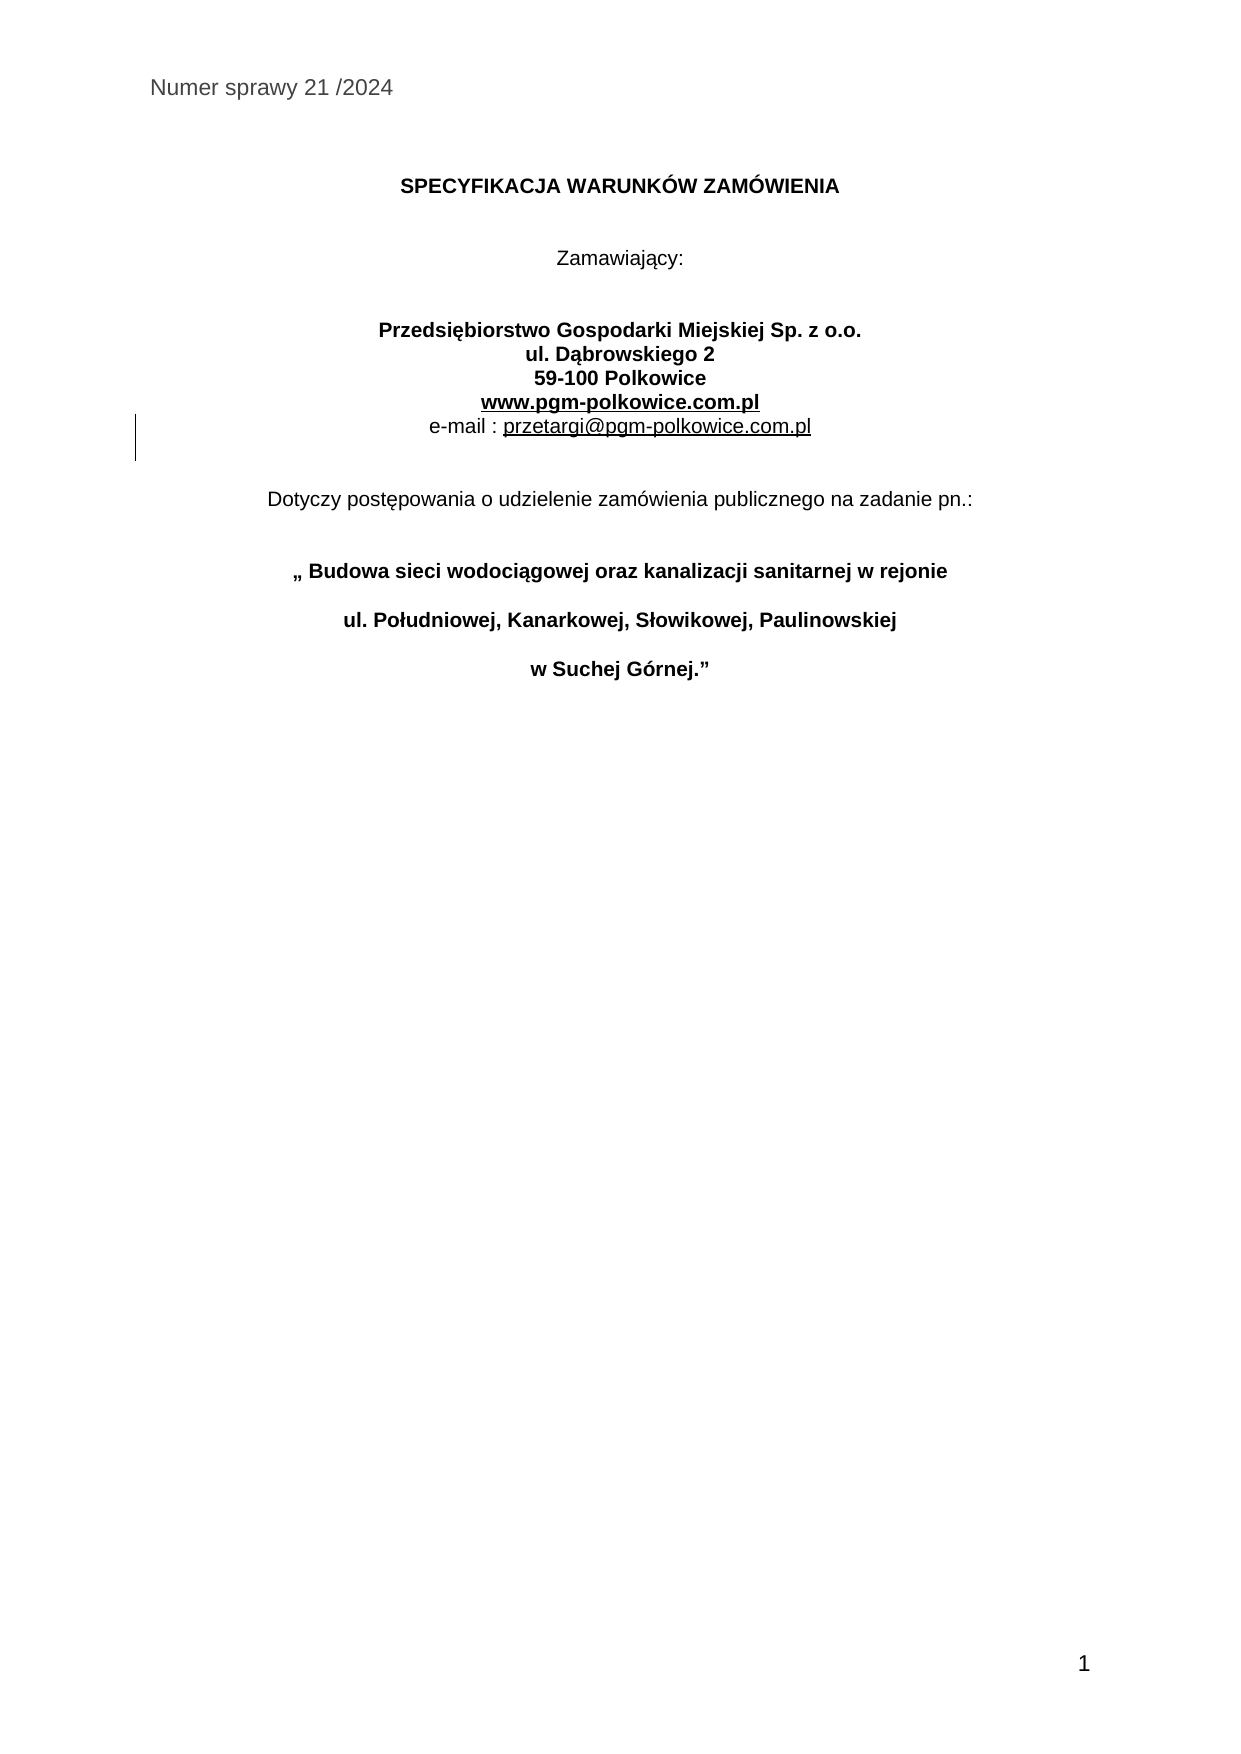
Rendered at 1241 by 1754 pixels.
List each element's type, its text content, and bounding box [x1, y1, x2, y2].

subtitle ul. Południowej, Kanarkowej, Słowikowej, Paulinowskiej [150, 608, 1090, 632]
subtitle w Suchej Górnej.” [150, 657, 1090, 681]
subtitle „ Budowa sieci wodociągowej oraz kanalizacji sanitarnej w rejonie [150, 559, 1090, 583]
text e-mail : przetargi@pgm-polkowice.com.pl [150, 413, 1090, 437]
text Dotyczy postępowania o udzielenie zamówienia publicznego na zadanie pn.: [150, 486, 1090, 510]
text www.pgm-polkowice.com.pl [150, 389, 1090, 413]
text SPECYFIKACJA WARUNKÓW ZAMÓWIENIA [150, 174, 1090, 198]
text Przedsiębiorstwo Gospodarki Miejskiej Sp. z o.o. [150, 318, 1090, 342]
text Zamawiający: [150, 246, 1090, 270]
text ul. Dąbrowskiego 2 [150, 342, 1090, 366]
text 59-100 Polkowice [150, 366, 1090, 389]
